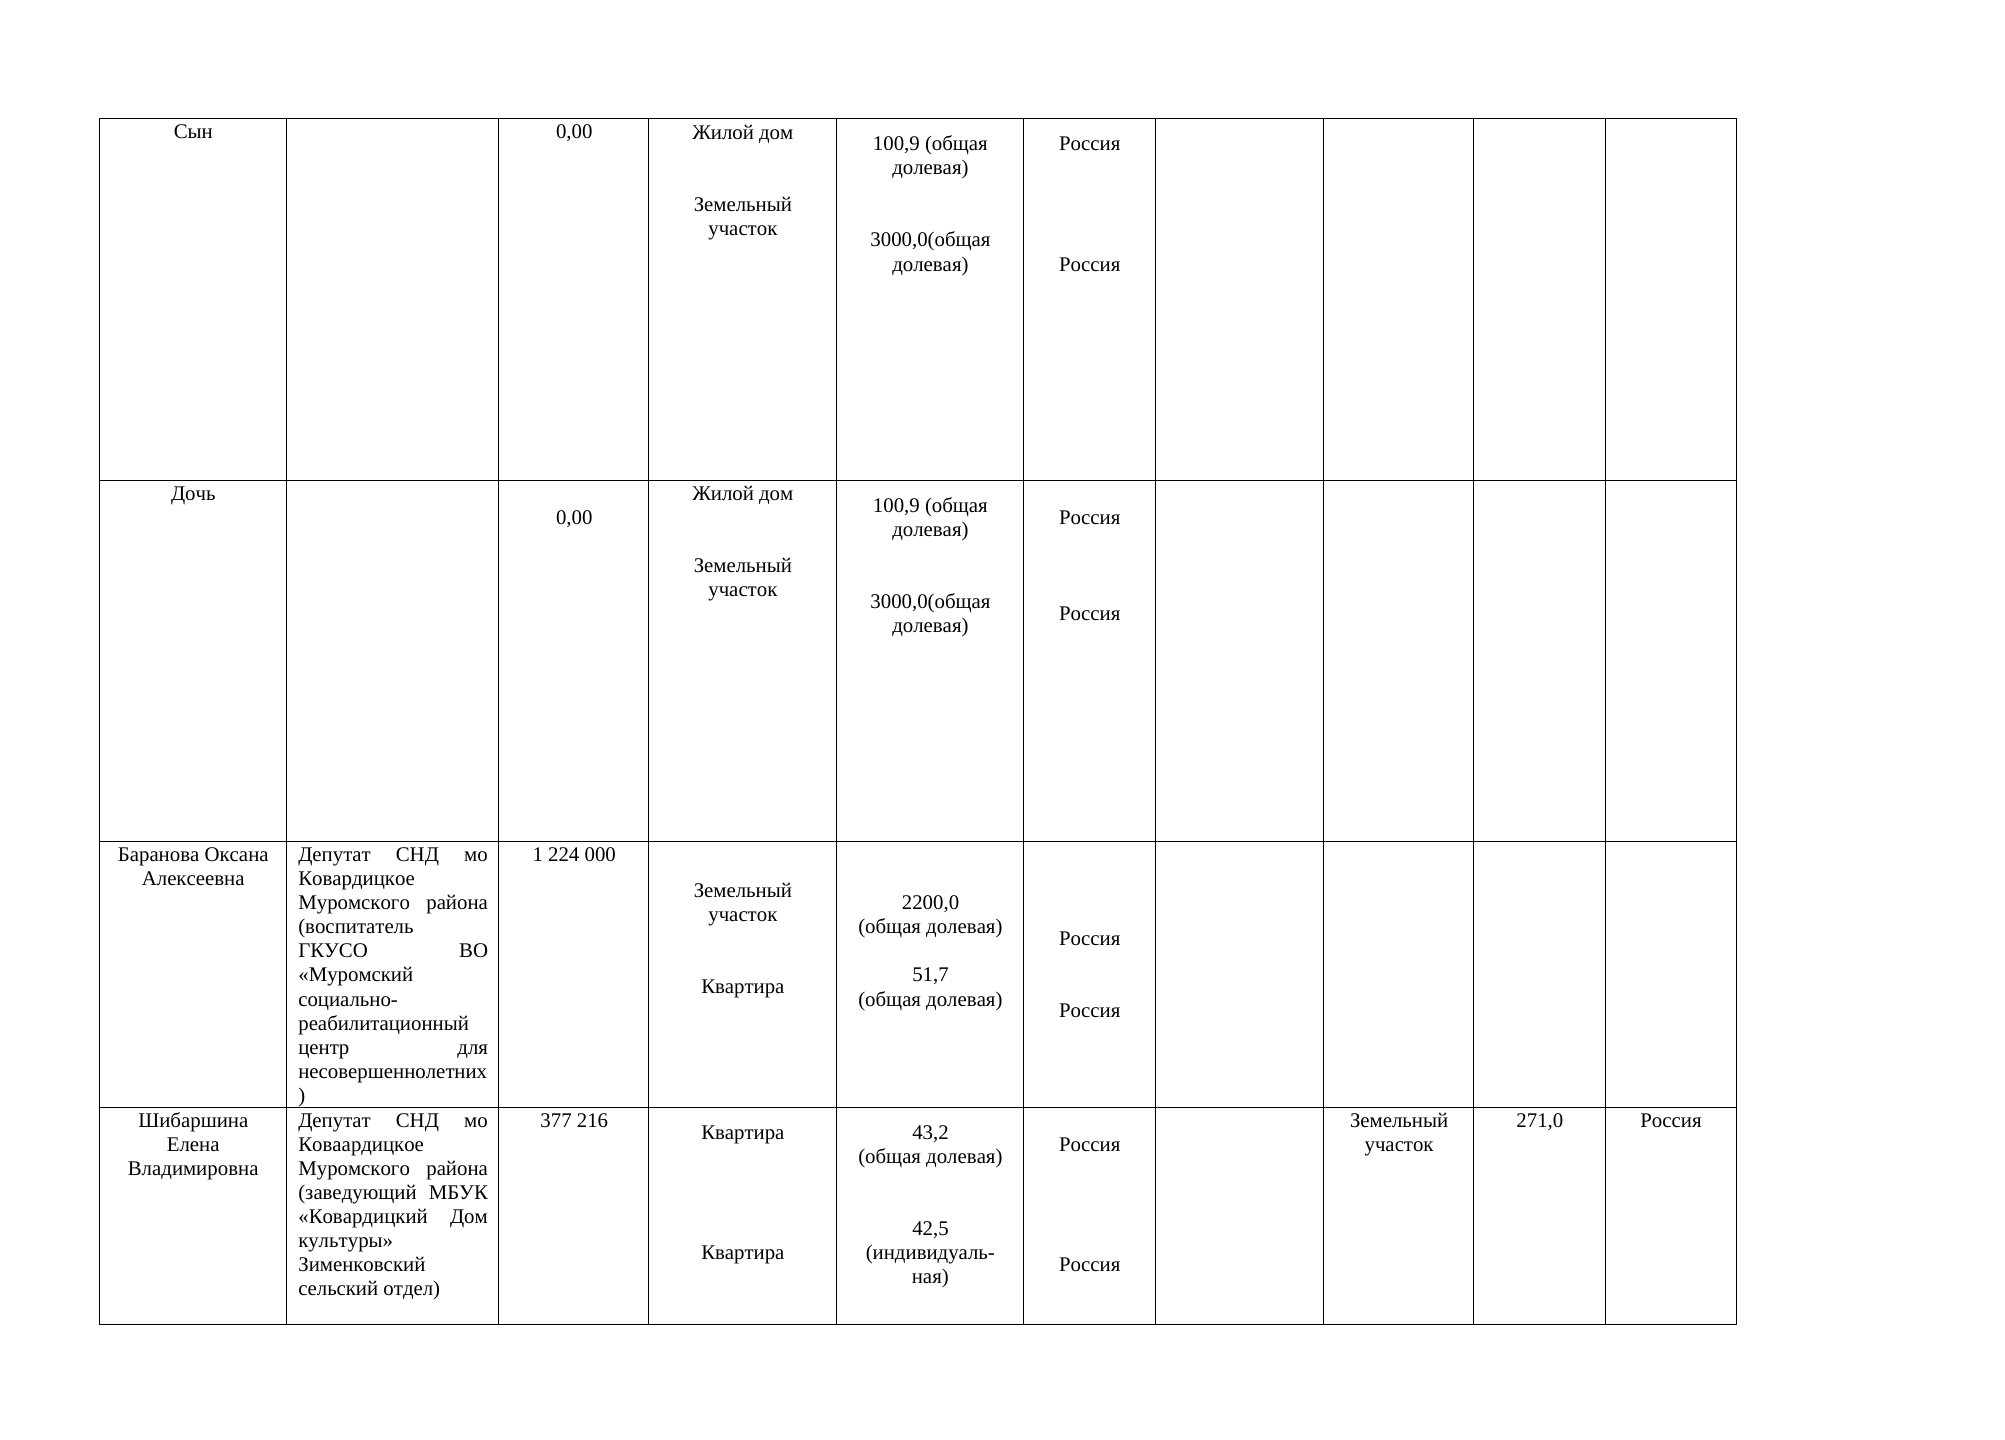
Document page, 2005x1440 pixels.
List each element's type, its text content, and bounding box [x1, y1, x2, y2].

table_cell [1606, 119, 1736, 480]
table_cell Шибаршина Елена Владимировна [100, 1108, 286, 1324]
table_cell 43,2 (общая долевая) 42,5 (индивидуаль-ная) [837, 1108, 1023, 1324]
table_cell 1 224 000 [499, 842, 648, 1107]
table_cell [1606, 842, 1736, 1107]
table_cell Россия Россия [1024, 1108, 1155, 1324]
table_cell [1324, 481, 1473, 841]
table_cell [1156, 1108, 1323, 1324]
table_cell Квартира Квартира [649, 1108, 836, 1324]
table_cell Жилой дом Земельный участок [649, 481, 836, 841]
table_cell Депутат СНД мо Ковардицкое Муромского района (воспитатель ГКУСО ВО «Муромский социально-реабилитационный центр для несовершеннолетних) [287, 842, 498, 1107]
table_cell [1606, 481, 1736, 841]
table_cell [1156, 119, 1323, 480]
table_cell [1324, 842, 1473, 1107]
table_cell 2200,0 (общая долевая) 51,7 (общая долевая) [837, 842, 1023, 1107]
table_cell 271,0 [1474, 1108, 1605, 1324]
table_cell Земельный участок Квартира [649, 842, 836, 1107]
table_cell [287, 481, 498, 841]
table_cell Земельный участок [1324, 1108, 1473, 1324]
table_cell Депутат СНД мо Коваардицкое Муромского района (заведующий МБУК «Ковардицкий Дом культуры» Зименковский сельский отдел) [287, 1108, 498, 1324]
table_cell Дочь [100, 481, 286, 841]
table_cell [1474, 842, 1605, 1107]
table_cell [1474, 119, 1605, 480]
table_cell [1474, 481, 1605, 841]
table_cell Россия Россия [1024, 842, 1155, 1107]
table_cell 377 216 [499, 1108, 648, 1324]
table_cell [1324, 119, 1473, 480]
table_cell Сын [100, 119, 286, 480]
table_cell [1156, 842, 1323, 1107]
table_cell Баранова Оксана Алексеевна [100, 842, 286, 1107]
table_cell [1156, 481, 1323, 841]
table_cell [837, 119, 1023, 480]
table_cell 0,00 [499, 119, 648, 480]
table_cell Россия [1606, 1108, 1736, 1324]
table_cell [287, 119, 498, 480]
table_cell 100,9 (общая долевая) 3000,0(общая долевая) [837, 481, 1023, 841]
table_cell 0,00 [499, 481, 648, 841]
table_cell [649, 119, 836, 480]
table_cell Россия Россия [1024, 481, 1155, 841]
table_cell Россия Россия [1024, 119, 1155, 480]
